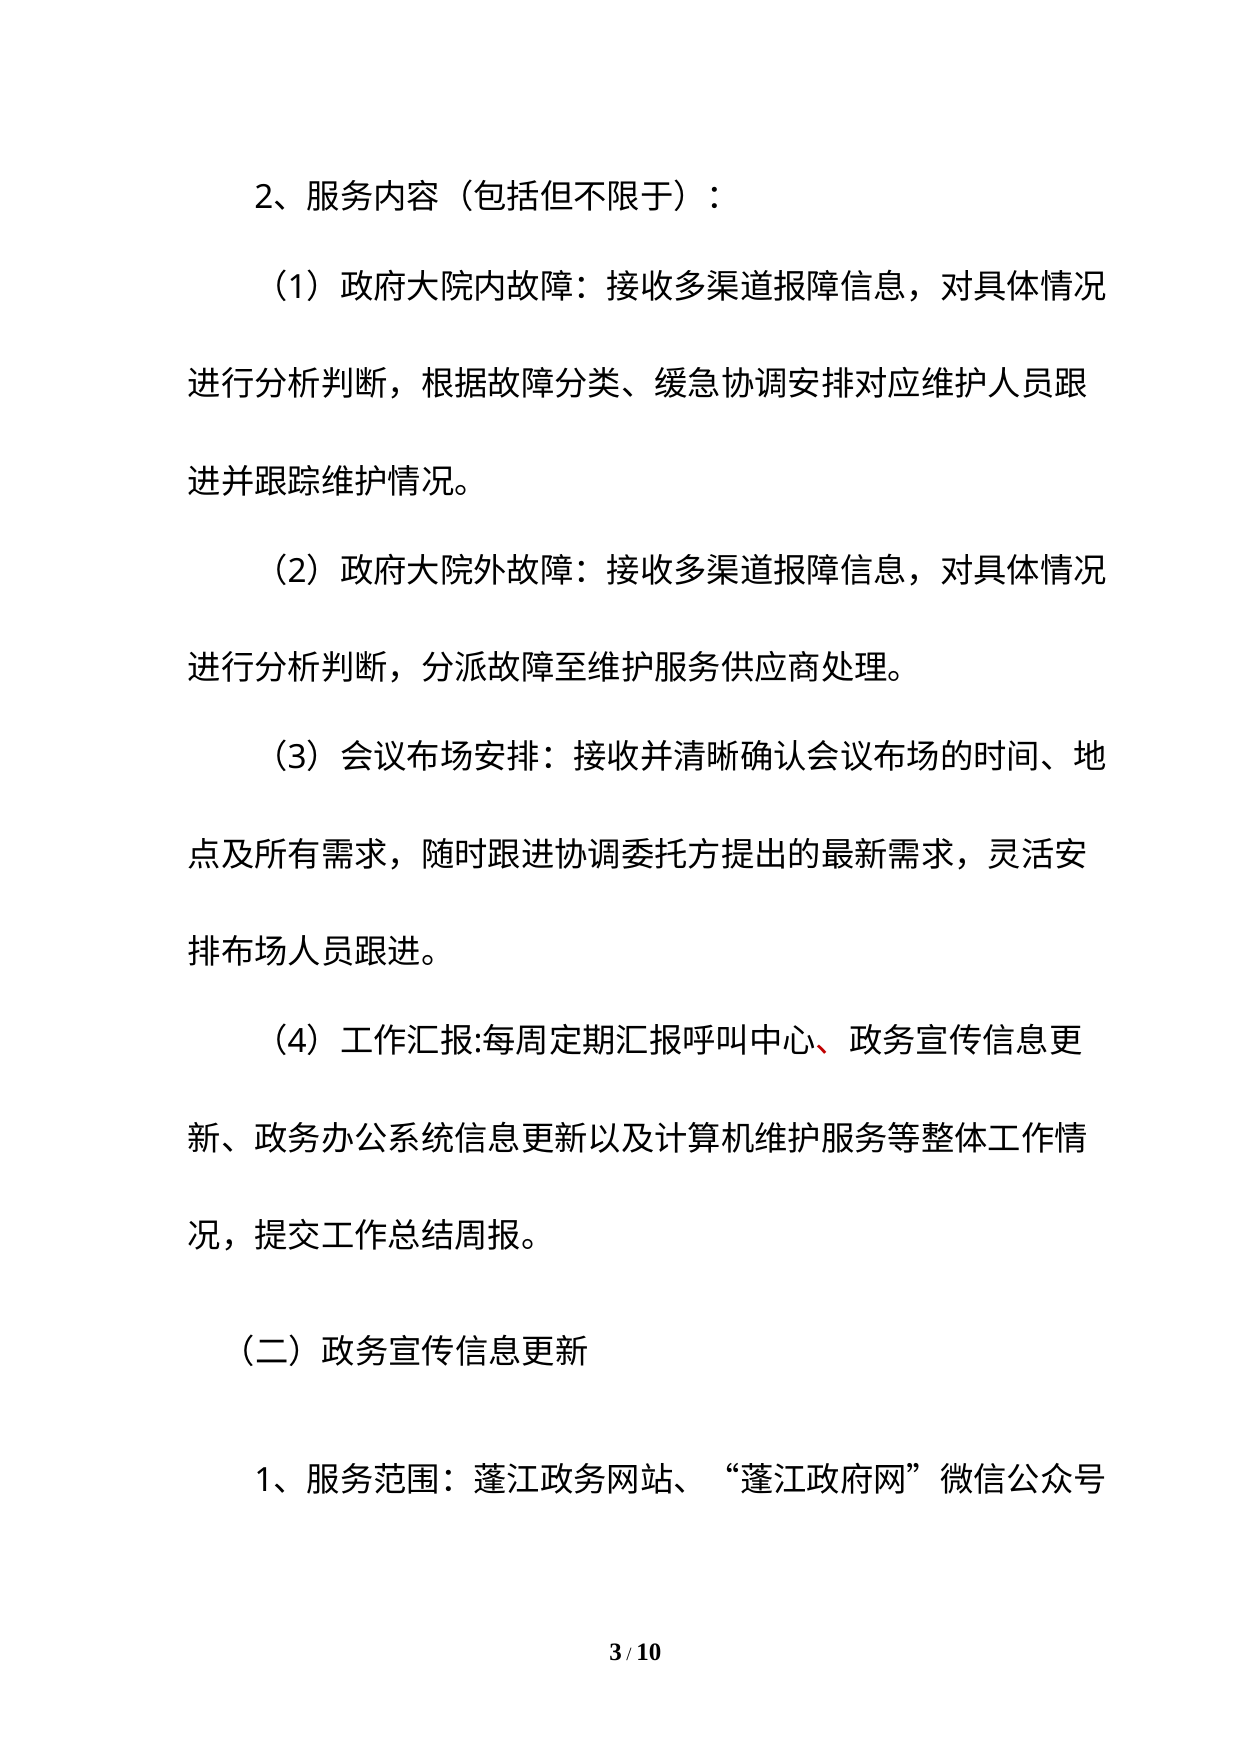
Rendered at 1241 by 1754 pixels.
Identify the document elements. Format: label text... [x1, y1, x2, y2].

text （3）会议布场安排：接收并清晰确认会议布场的时间、地点及所有需求，随时跟进协调委托方提出的最新需求，灵活安排布场人员跟进。 [187, 722, 1113, 982]
subtitle （二）政务宣传信息更新 [187, 1317, 1078, 1382]
text （1）政府大院内故障：接收多渠道报障信息，对具体情况进行分析判断，根据故障分类、缓急协调安排对应维护人员跟进并跟踪维护情况。 [187, 251, 1113, 511]
text 2、服务内容（包括但不限于）： [187, 162, 1078, 227]
text （4）工作汇报:每周定期汇报呼叫中心、政务宣传信息更新、政务办公系统信息更新以及计算机维护服务等整体工作情况，提交工作总结周报。 [187, 1006, 1113, 1266]
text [187, 1444, 1113, 1509]
text （2）政府大院外故障：接收多渠道报障信息，对具体情况进行分析判断，分派故障至维护服务供应商处理。 [187, 535, 1113, 698]
